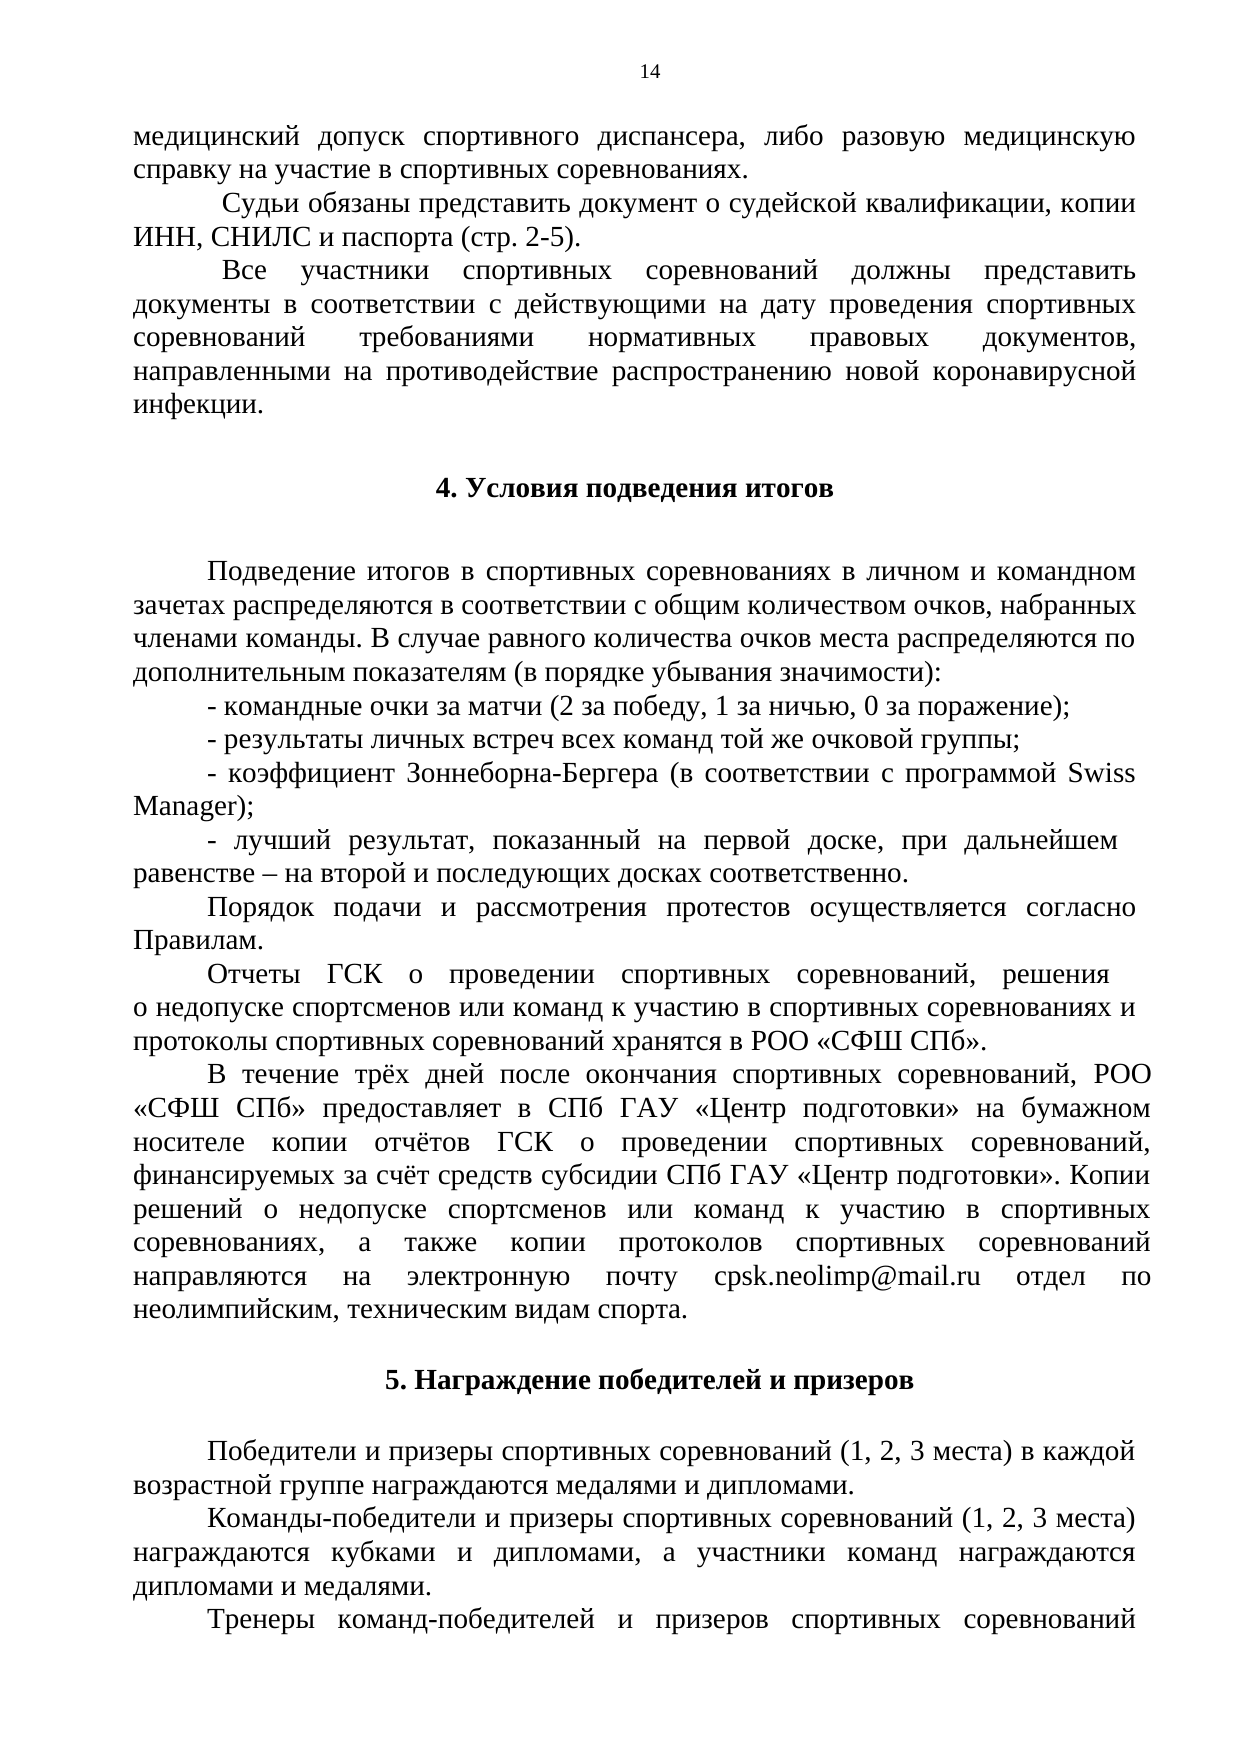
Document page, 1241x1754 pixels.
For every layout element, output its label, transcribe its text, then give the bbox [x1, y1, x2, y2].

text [148, 118, 1152, 185]
text Команды-победители и призеры спортивных соревнований (1, 2, 3 места) награждаются кубками и дипломами, а участники команд награждаются дипломами и медалями. [148, 1501, 1152, 1601]
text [148, 1601, 1152, 1635]
text 5. Награждение победителей и призеров [148, 1362, 1152, 1396]
text - результаты личных встреч всех команд той же очковой группы; [148, 721, 1152, 755]
text В течение трёх дней после окончания спортивных соревнований, РОО «СФШ СПб» предоставляет в СПб ГАУ «Центр подготовки» на бумажном носителе копии отчётов ГСК о проведении спортивных соревнований, финансируемых за счёт средств субсидии СПб ГАУ «Центр подготовки». Копии решений о недопуске спортсменов или команд к участию в спортивных соревнованиях, а также копии протоколов спортивных соревнований направляются на электронную почту cpsk.neolimp@mail.ru отдел по неолимпийским, техническим видам спорта. [133, 1057, 1152, 1325]
text - лучший результат, показанный на первой доске, при дальнейшем равенстве – на второй и последующих досках соответственно. [148, 822, 1152, 889]
text Все участники спортивных соревнований должны представить документы в соответствии с действующими на дату проведения спортивных соревнований требованиями нормативных правовых документов, направленными на противодействие распространению новой коронавирусной инфекции. [148, 252, 1152, 420]
text Подведение итогов в спортивных соревнованиях в личном и командном зачетах распределяются в соответствии с общим количеством очков, набранных членами команды. В случае равного количества очков места распределяются по дополнительным показателям (в порядке убывания значимости): [133, 553, 1137, 688]
text Порядок подачи и рассмотрения протестов осуществляется согласно Правилам. [148, 889, 1152, 956]
text - командные очки за матчи (2 за победу, 1 за ничью, 0 за поражение); [148, 688, 1152, 721]
text Победители и призеры спортивных соревнований (1, 2, 3 места) в каждой возрастной группе награждаются медалями и дипломами. [133, 1433, 1137, 1501]
text - коэффициент Зоннеборна-Бергера (в соответствии с программой Swiss Manager); [148, 755, 1152, 822]
text Судьи обязаны представить документ о судейской квалификации, копии ИНН, СНИЛС и паспорта (стр. 2-5). [148, 185, 1152, 252]
text 4. Условия подведения итогов [133, 470, 1137, 503]
text Отчеты ГСК о проведении спортивных соревнований, решения о недопуске спортсменов или команд к участию в спортивных соревнованиях и протоколы спортивных соревнований хранятся в РОО «СФШ СПб». [148, 956, 1152, 1057]
